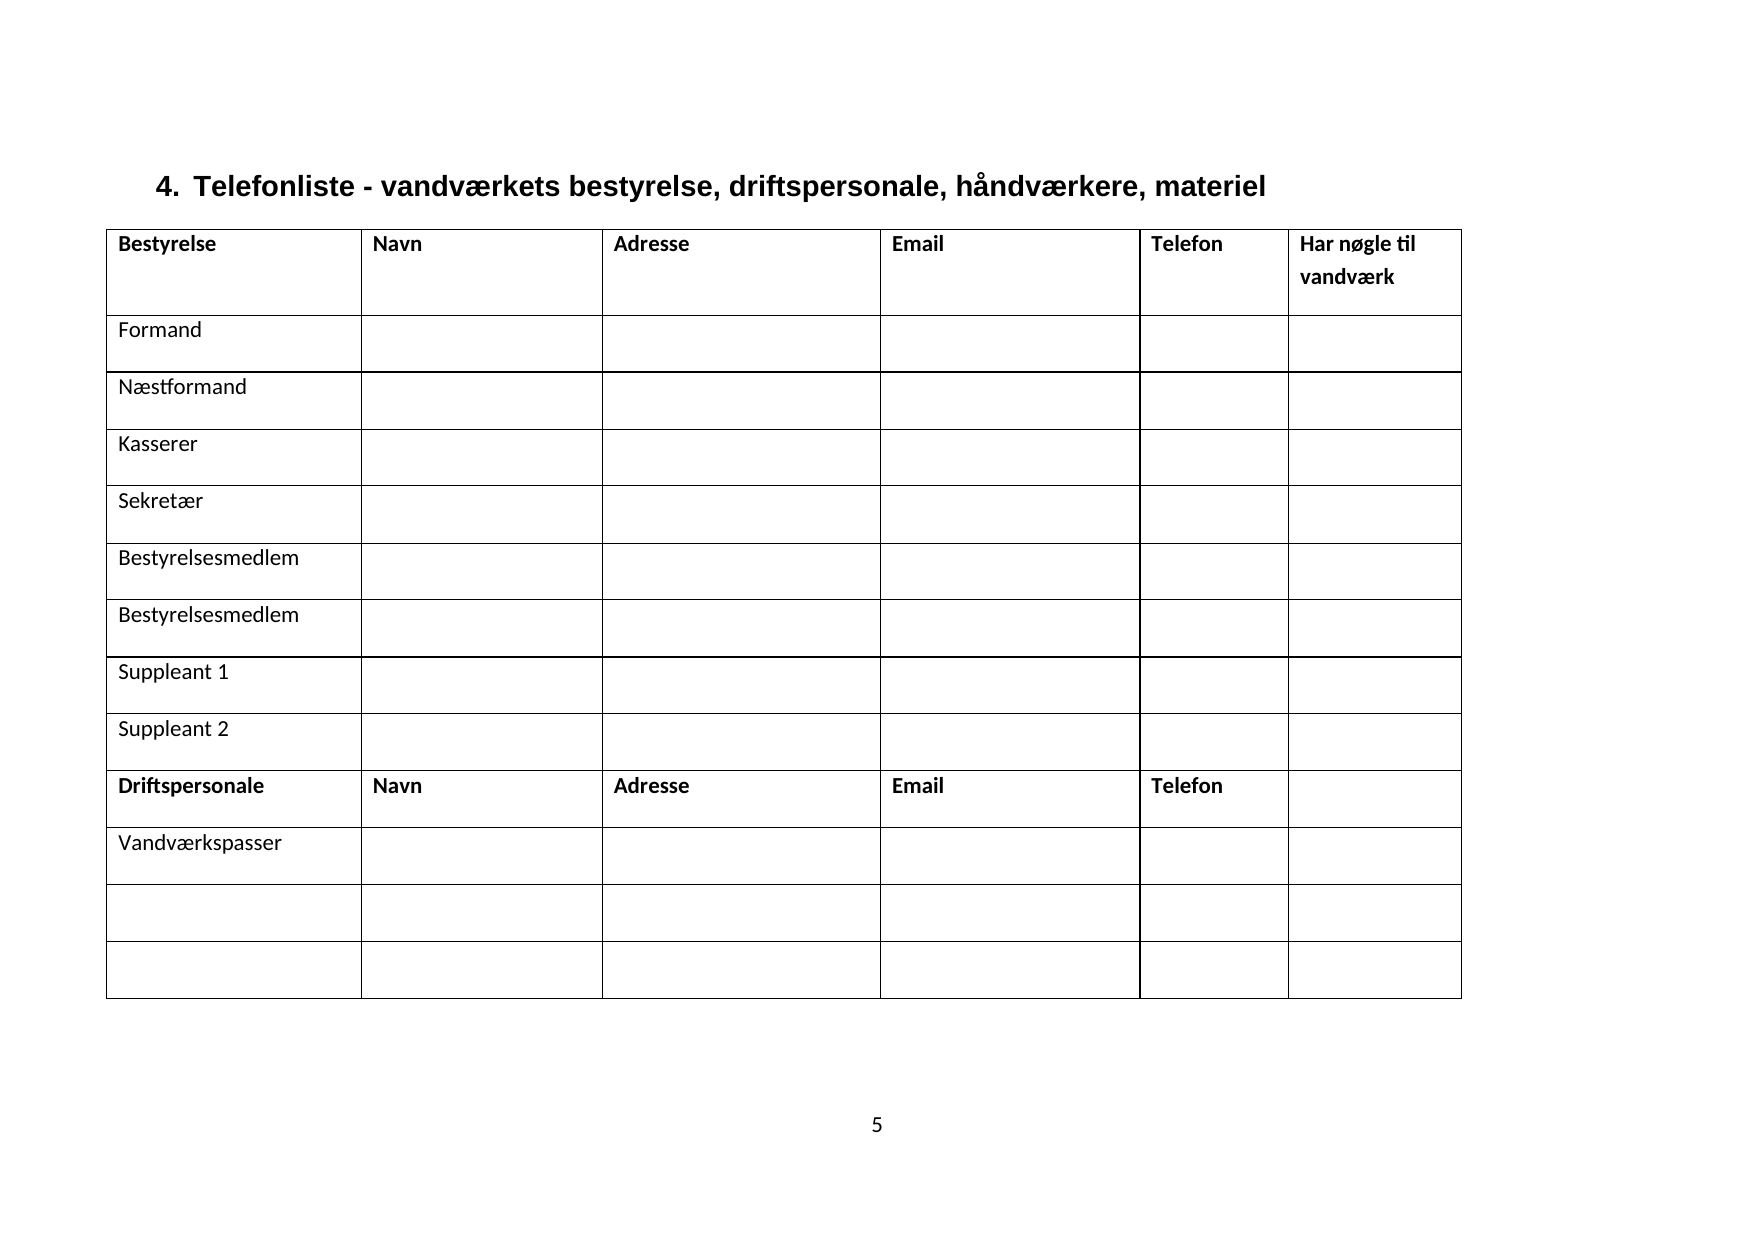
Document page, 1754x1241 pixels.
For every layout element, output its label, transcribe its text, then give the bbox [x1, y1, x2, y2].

table_cell [1289, 885, 1461, 941]
table_cell [881, 600, 1139, 656]
table_cell [362, 316, 602, 371]
table_cell [1141, 316, 1288, 371]
table_cell [362, 658, 602, 713]
table_cell [881, 316, 1139, 371]
table_cell Adresse [603, 771, 880, 827]
table_cell [603, 600, 880, 656]
table_header Email [881, 230, 1139, 314]
table_cell Formand [107, 316, 361, 371]
table_cell [362, 942, 602, 998]
table_cell Telefon [1141, 771, 1288, 827]
table_cell [603, 828, 880, 884]
table_cell [1289, 486, 1461, 542]
table_cell [881, 486, 1139, 542]
table_cell Suppleant 2 [107, 714, 361, 770]
table_cell [362, 486, 602, 542]
table_header Bestyrelse [107, 230, 361, 314]
table_header Har nøgle til vandværk [1289, 230, 1461, 314]
table_cell [1141, 658, 1288, 713]
table_cell [1141, 714, 1288, 770]
table_cell [362, 828, 602, 884]
table_cell [362, 430, 602, 485]
table_cell [603, 714, 880, 770]
table_cell [1289, 714, 1461, 770]
table_cell [603, 316, 880, 371]
table_cell Bestyrelsesmedlem [107, 544, 361, 599]
table_cell [362, 373, 602, 428]
table_cell [603, 373, 880, 428]
table_cell [1289, 942, 1461, 998]
table_cell [881, 885, 1139, 941]
table_header Telefon [1141, 230, 1288, 314]
table_cell [1289, 828, 1461, 884]
table_cell [1289, 658, 1461, 713]
table_cell [603, 942, 880, 998]
table_header Navn [362, 230, 602, 314]
table_cell [362, 714, 602, 770]
table_cell [107, 942, 361, 998]
table_cell Driftspersonale [107, 771, 361, 827]
table_cell Vandværkspasser [107, 828, 361, 884]
table_cell Kasserer [107, 430, 361, 485]
table_cell [1289, 600, 1461, 656]
table_cell [881, 942, 1139, 998]
table_cell [1141, 430, 1288, 485]
table_cell [1289, 373, 1461, 428]
table_cell [1289, 316, 1461, 371]
table_cell Sekretær [107, 486, 361, 542]
table_cell [362, 600, 602, 656]
table_cell [107, 885, 361, 941]
table_cell [881, 430, 1139, 485]
table_cell [362, 544, 602, 599]
text Telefonliste - vandværkets bestyrelse, driftspersonale, håndværkere, materiel [156, 169, 1636, 203]
table_cell [1141, 942, 1288, 998]
table_cell Navn [362, 771, 602, 827]
table_cell [1141, 885, 1288, 941]
table_cell [881, 373, 1139, 428]
table_cell [603, 486, 880, 542]
table_cell [1289, 771, 1461, 827]
table_cell [1141, 486, 1288, 542]
table_cell [1141, 373, 1288, 428]
table_cell [1141, 544, 1288, 599]
table_header Adresse [603, 230, 880, 314]
table_cell [1289, 544, 1461, 599]
table_cell [881, 544, 1139, 599]
table_cell [603, 658, 880, 713]
table_cell [603, 885, 880, 941]
table_cell Suppleant 1 [107, 658, 361, 713]
table_cell [603, 430, 880, 485]
table_cell Bestyrelsesmedlem [107, 600, 361, 656]
table_cell [881, 828, 1139, 884]
table_cell Email [881, 771, 1139, 827]
table_cell [362, 885, 602, 941]
table_cell [603, 544, 880, 599]
table_cell [881, 658, 1139, 713]
table_cell [1141, 828, 1288, 884]
table_cell [881, 714, 1139, 770]
table_cell Næstformand [107, 373, 361, 428]
table_cell [1141, 600, 1288, 656]
table_cell [1289, 430, 1461, 485]
